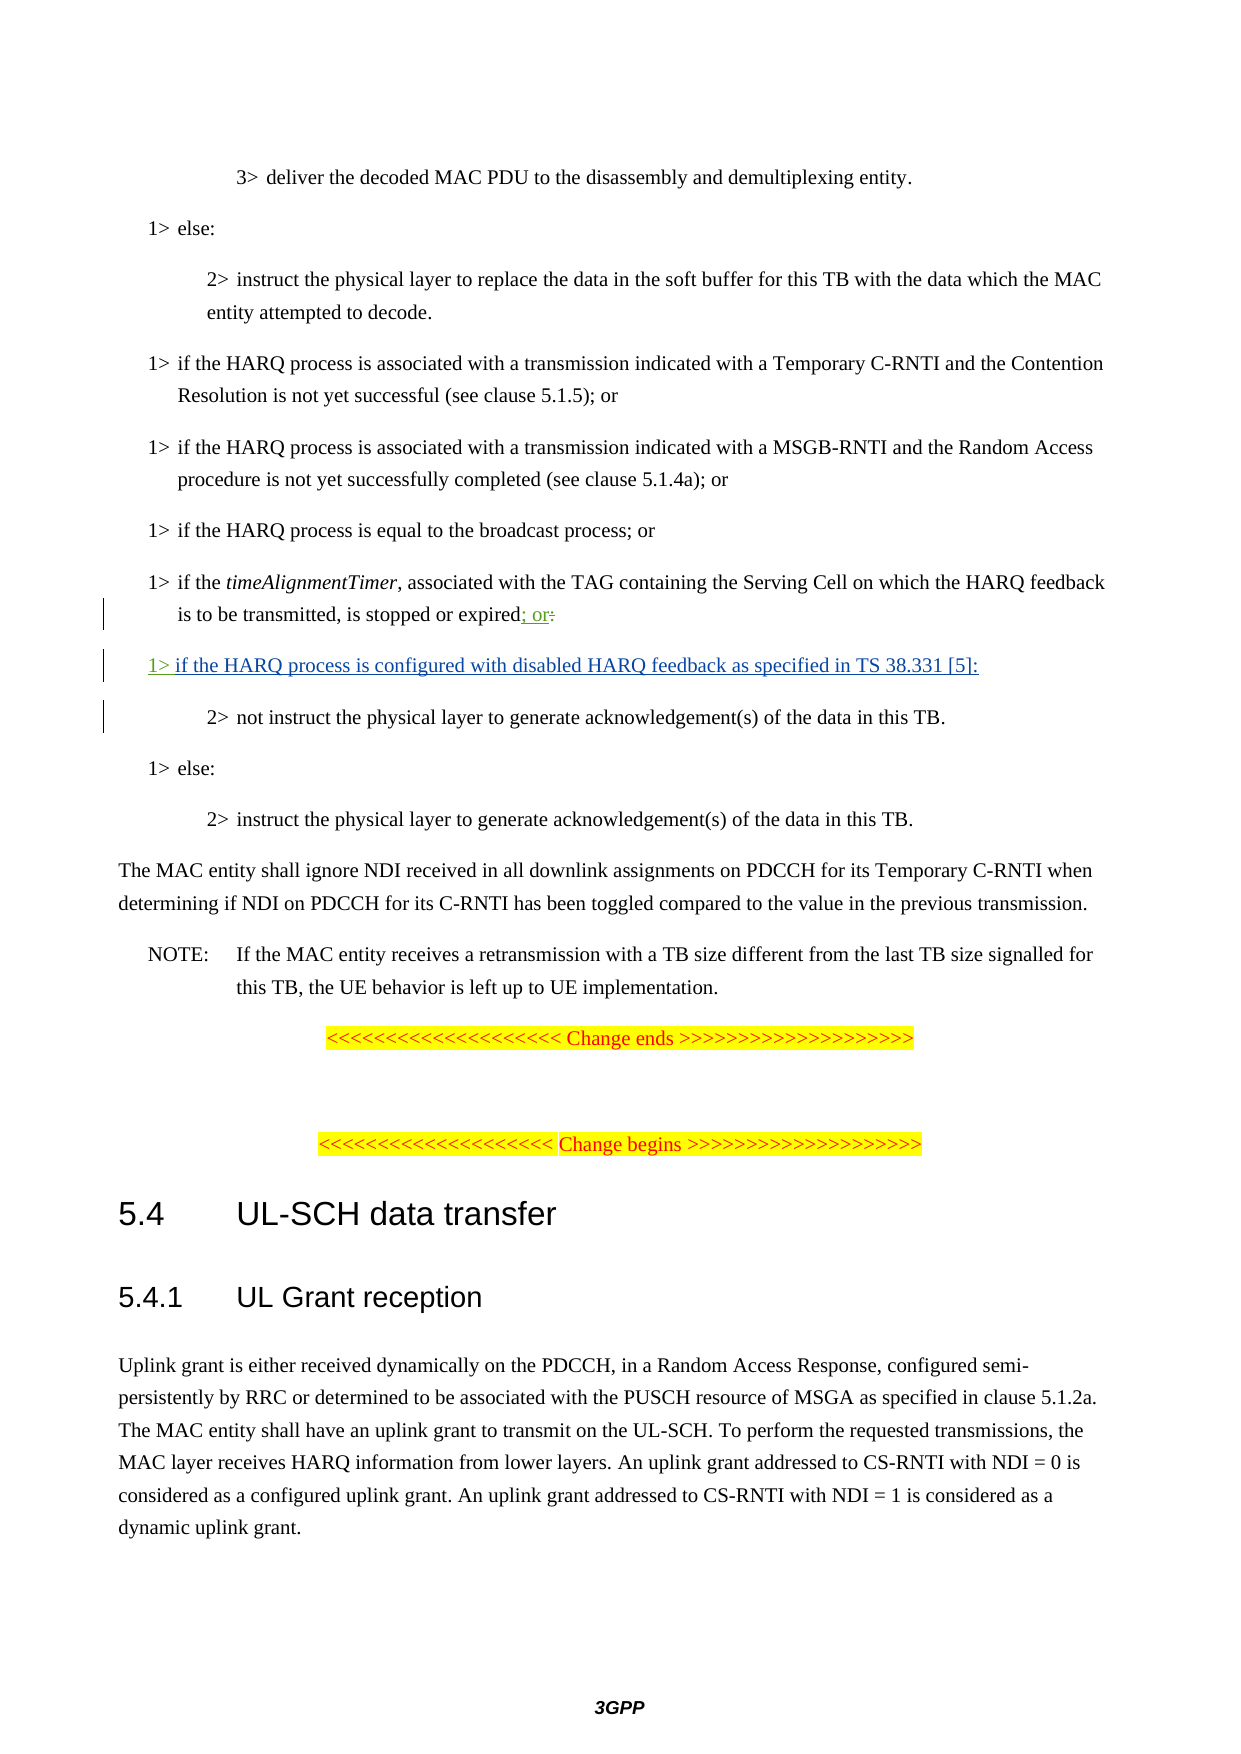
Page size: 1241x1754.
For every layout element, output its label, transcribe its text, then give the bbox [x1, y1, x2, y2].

text 1> else: [148, 212, 1122, 244]
text 1> if the timeAlignmentTimer, associated with the TAG containing the Serving Cell on which the HARQ feedback is to be transmitted, is stopped or expired [148, 565, 1122, 630]
subtitle 5.4.1 UL Grant reception [118, 1265, 1122, 1330]
text The MAC entity shall ignore NDI received in all downlink assignments on PDCCH for its Temporary C-RNTI when determining if NDI on PDCCH for its C-RNTI has been toggled compared to the value in the previous transmission. [118, 854, 1122, 919]
text 1> if the HARQ process is associated with a transmission indicated with a Temporary C-RNTI and the Contention Resolution is not yet successful (see clause 5.1.5); or [148, 347, 1122, 412]
text 2> instruct the physical layer to generate acknowledgement(s) of the data in this TB. [207, 803, 1122, 835]
text <<<<<<<<<<<<<<<<<<<< Change ends >>>>>>>>>>>>>>>>>>>> [118, 1022, 1122, 1054]
text 1> if the HARQ process is associated with a transmission indicated with a MSGB-RNTI and the Random Access procedure is not yet successfully completed (see clause 5.1.4a); or [148, 430, 1122, 495]
text 1> else: [148, 752, 1122, 784]
text 3> deliver the decoded MAC PDU to the disassembly and demultiplexing entity. [236, 160, 1122, 193]
text 2> not instruct the physical layer to generate acknowledgement(s) of the data in this TB. [207, 700, 1122, 733]
text <<<<<<<<<<<<<<<<<<<< Change begins >>>>>>>>>>>>>>>>>>>> [118, 1128, 1122, 1160]
text NOTE: If the MAC entity receives a retransmission with a TB size different from the last TB size signalled for this TB, the UE behavior is left up to UE implementation. [148, 938, 1122, 1003]
text 2> instruct the physical layer to replace the data in the soft buffer for this TB with the data which the MAC entity attempted to decode. [207, 263, 1122, 328]
subtitle 5.4 UL-SCH data transfer [118, 1181, 1122, 1246]
text Uplink grant is either received dynamically on the PDCCH, in a Random Access Response, configured semi-persistently by RRC or determined to be associated with the PUSCH resource of MSGA as specified in clause 5.1.2a. The MAC entity shall have an uplink grant to transmit on the UL-SCH. To perform the requested transmissions, the MAC layer receives HARQ information from lower layers. An uplink grant addressed to CS-RNTI with NDI = 0 is considered as a configured uplink grant. An uplink grant addressed to CS-RNTI with NDI = 1 is considered as a dynamic uplink grant. [118, 1348, 1122, 1543]
text 1> if the HARQ process is equal to the broadcast process; or [148, 514, 1122, 547]
